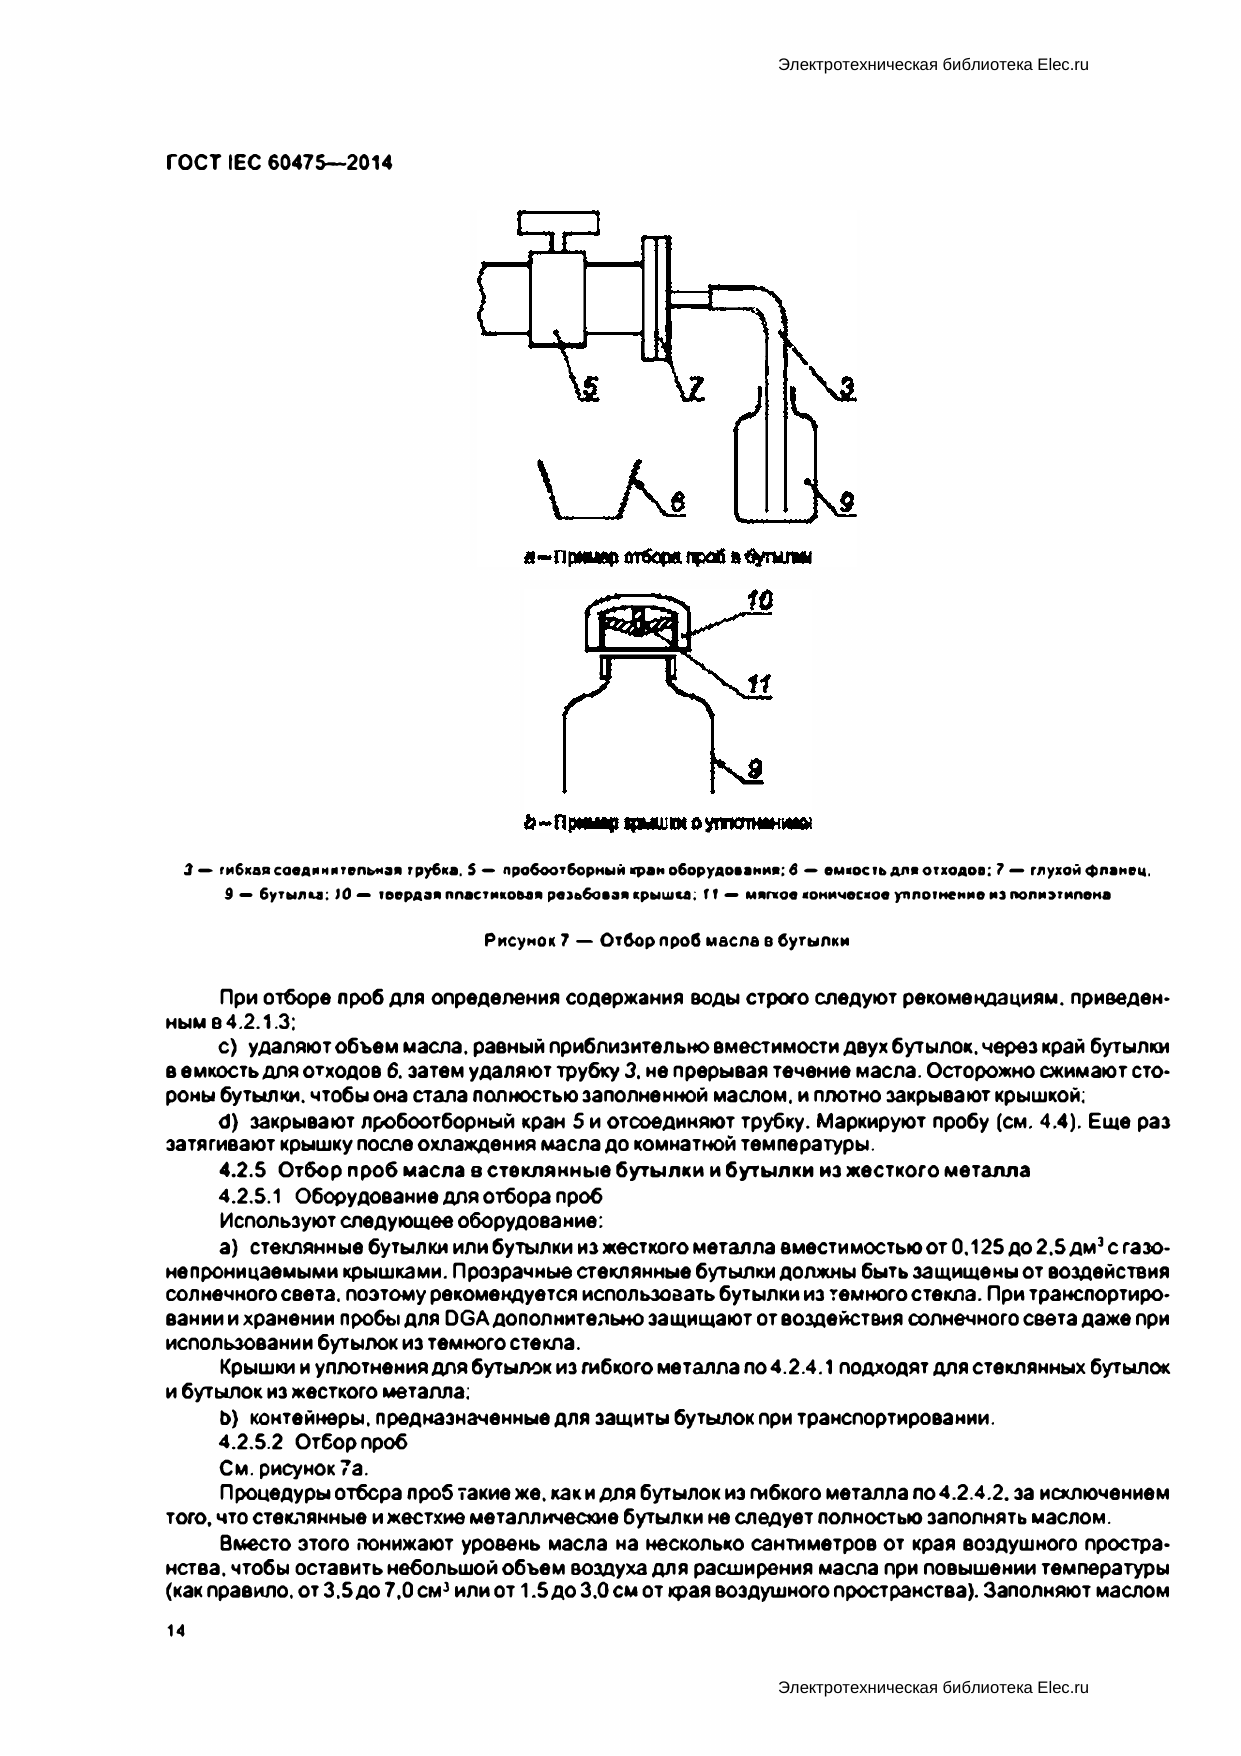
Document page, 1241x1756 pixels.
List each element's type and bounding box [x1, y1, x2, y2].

picture [0, 0, 1240, 1755]
text [778, 1678, 1103, 1697]
text [778, 55, 1103, 74]
